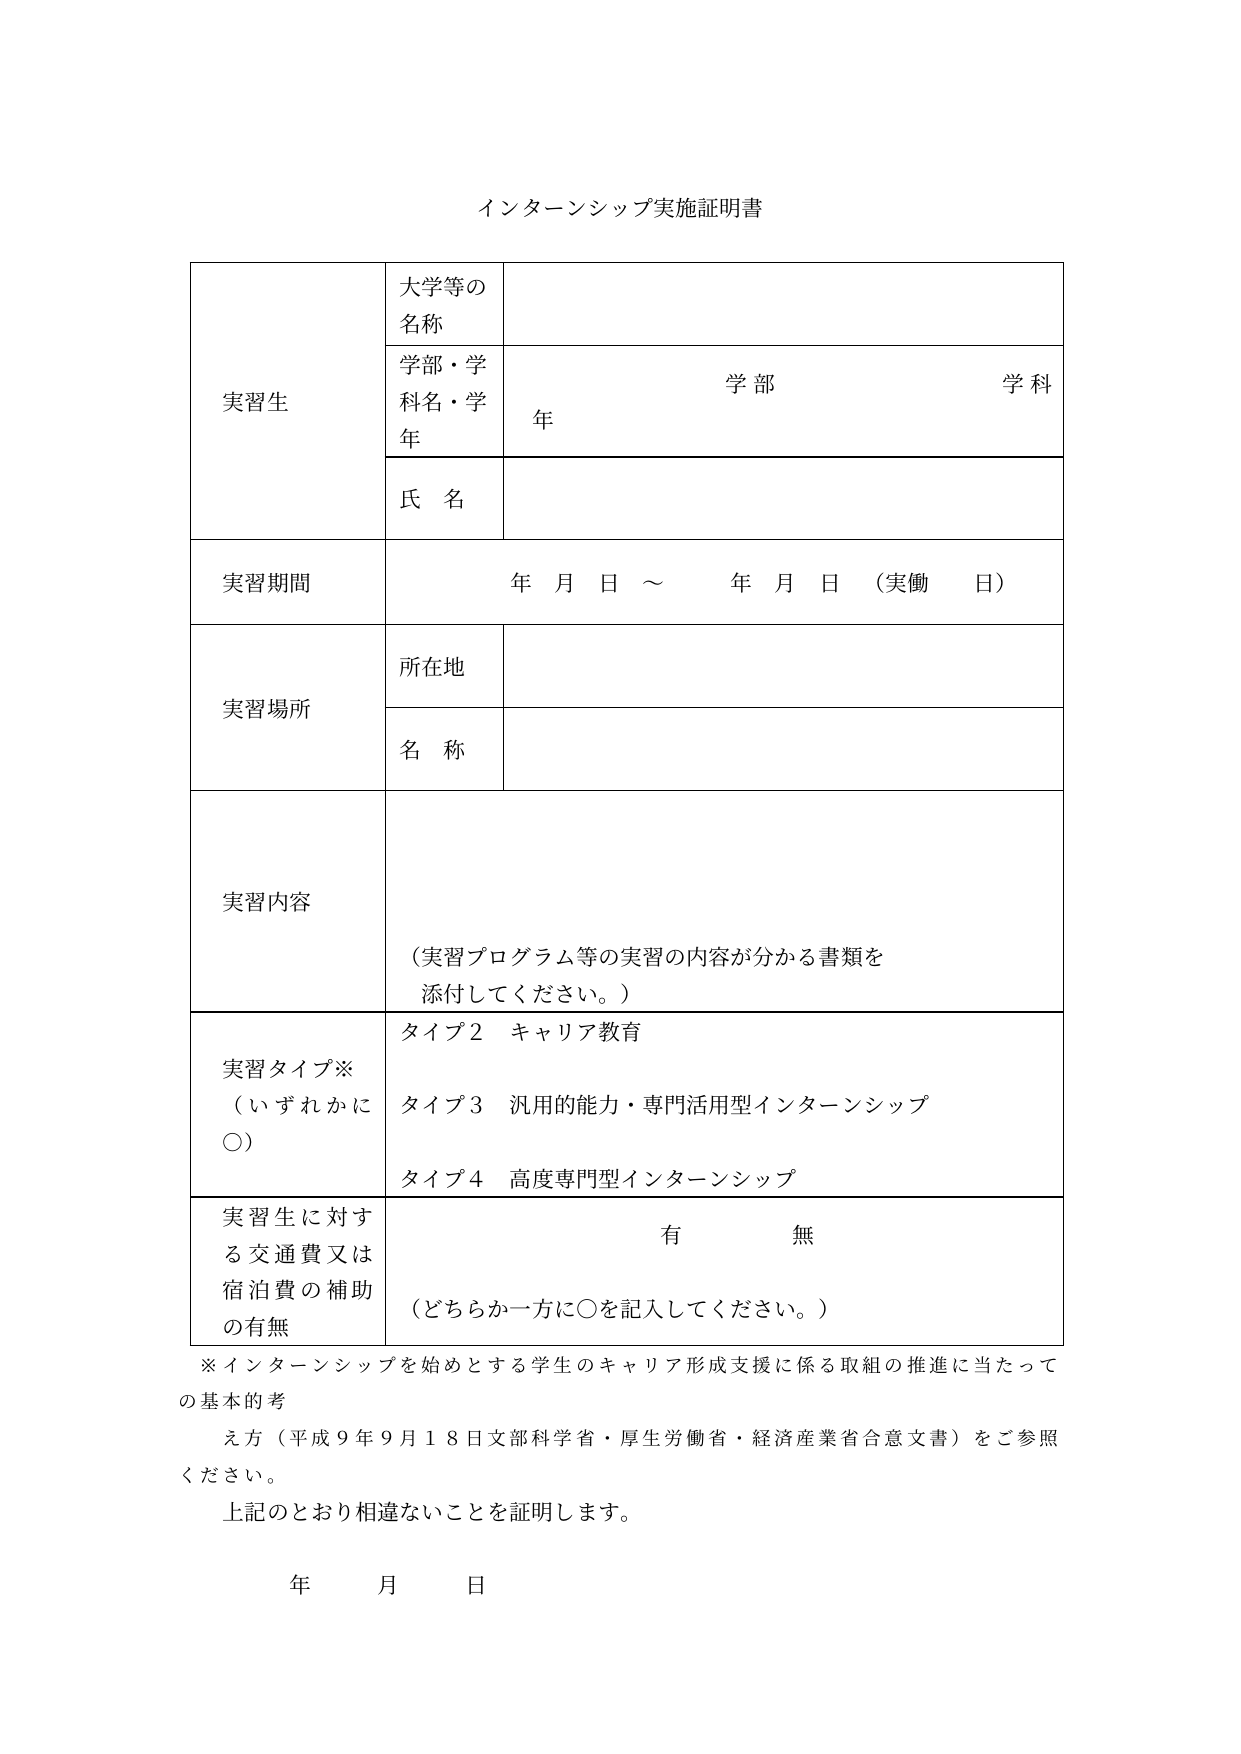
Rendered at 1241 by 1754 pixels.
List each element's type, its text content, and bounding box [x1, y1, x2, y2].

table_cell 所在地 [386, 625, 503, 707]
table_cell 氏 名 [386, 458, 503, 539]
text 上記のとおり相違ないことを証明します。 [201, 1493, 1062, 1529]
table_header 実習生 [191, 263, 385, 539]
table_cell タイプ２ キャリア教育 タイプ３ 汎用的能力・専門活用型インターンシップ タイプ４ 高度専門型インターンシップ [386, 1013, 1063, 1196]
table_cell 名 称 [386, 708, 503, 790]
table_header 大学等の名称 [386, 263, 503, 345]
table_cell 学部 学科 年 [504, 346, 1063, 456]
table_cell 実習期間 [191, 540, 385, 624]
table_cell 実習内容 [191, 791, 385, 1011]
table_cell 実習タイプ※ （いずれかに○） [191, 1013, 385, 1196]
table_cell [504, 625, 1063, 707]
table_header [504, 263, 1063, 345]
table_cell 年 月 日 ～ 年 月 日 （実働 日） [386, 540, 1063, 624]
table_cell 有 無 （どちらか一方に○を記入してください。） [386, 1198, 1063, 1344]
table_cell 実習場所 [191, 625, 385, 790]
table_cell 実習生に対する交通費又は宿泊費の補助の有無 [191, 1198, 385, 1344]
text ※インターンシップを始めとする学生のキャリア形成支援に係る取組の推進に当たっての基本的考 [178, 1346, 1062, 1419]
table_cell （実習プログラム等の実習の内容が分かる書類を 添付してください。） [386, 791, 1063, 1011]
text インターンシップ実施証明書 [178, 189, 1062, 226]
table_cell [504, 708, 1063, 790]
table_cell [504, 458, 1063, 539]
table_cell 学部・学科名・学年 [386, 346, 503, 456]
text え方（平成９年９月１８日文部科学省・厚生労働省・経済産業省合意文書）をご参照ください。 [178, 1419, 1062, 1493]
text 年 月 日 [178, 1566, 1062, 1603]
